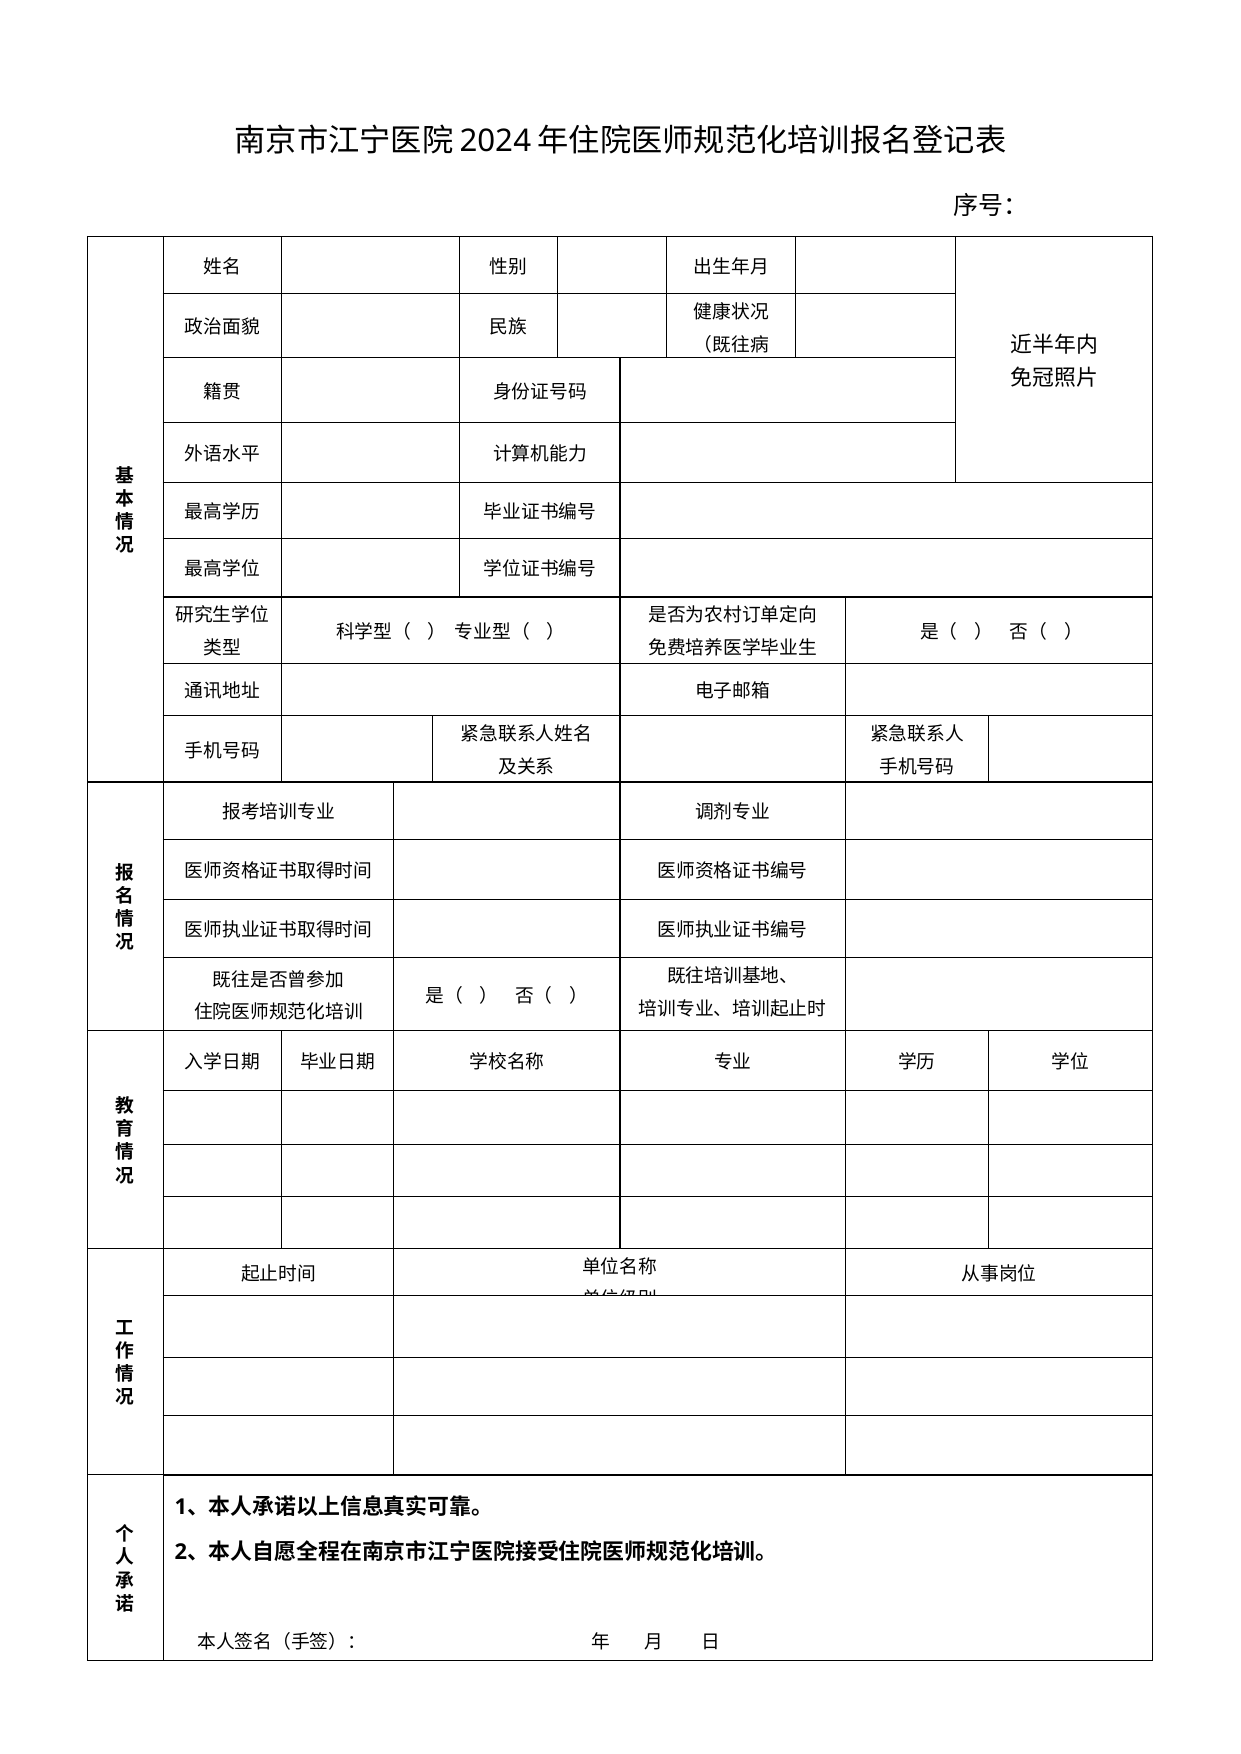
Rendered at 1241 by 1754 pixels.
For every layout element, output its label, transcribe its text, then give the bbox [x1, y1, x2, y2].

table_cell [621, 1145, 845, 1196]
table_cell 最高学历 [164, 483, 281, 538]
table_cell 毕业证书编号 [460, 483, 619, 538]
table_cell 医师资格证书编号 [621, 840, 845, 898]
table_cell [846, 840, 1152, 898]
table_cell [621, 1197, 845, 1248]
table_cell 手机号码 [164, 716, 281, 781]
table_cell [621, 423, 955, 482]
table_cell 单位名称 单位级别 [394, 1249, 845, 1295]
table_cell 既往是否曾参加 住院医师规范化培训 [164, 958, 393, 1030]
table_cell 科学型（ ） 专业型（ ） [282, 598, 619, 662]
table_cell 是（ ） 否（ ） [846, 598, 1152, 662]
table_cell [164, 1358, 393, 1415]
table_cell [282, 483, 459, 538]
table_cell 学历 [846, 1031, 988, 1089]
table_cell [558, 294, 666, 357]
table_cell 教 育 情 况 [88, 1031, 163, 1248]
table_cell [394, 1091, 619, 1144]
table_cell [282, 1145, 393, 1196]
table_cell [846, 900, 1152, 957]
table_cell 电子邮箱 [621, 664, 845, 715]
table_cell 紧急联系人 手机号码 [846, 716, 988, 781]
table_cell [621, 539, 1152, 596]
table_cell [164, 1416, 393, 1474]
table_cell [282, 358, 459, 422]
table_header [558, 237, 666, 293]
table_cell 计算机能力 [460, 423, 619, 482]
table_cell 从事岗位 [846, 1249, 1152, 1295]
table_cell [796, 294, 955, 357]
table_cell [282, 664, 619, 715]
table_header 性别 [460, 237, 557, 293]
table_cell [282, 539, 459, 596]
table_cell 学位证书编号 [460, 539, 619, 596]
table_cell [989, 1145, 1152, 1196]
table_cell [282, 1197, 393, 1248]
table_cell [394, 840, 619, 898]
table_cell [846, 1416, 1152, 1474]
table_cell 政治面貌 [164, 294, 281, 357]
table_cell 身份证号码 [460, 358, 619, 422]
table_header 近半年内 免冠照片 [956, 237, 1152, 482]
table_cell [846, 1145, 988, 1196]
table_cell [394, 900, 619, 957]
table_cell 医师执业证书取得时间 [164, 900, 393, 957]
table_cell 入学日期 [164, 1031, 281, 1089]
table_cell [394, 1358, 845, 1415]
table_cell 紧急联系人姓名 及关系 [433, 716, 619, 781]
table_cell 是否为农村订单定向 免费培养医学毕业生 [621, 598, 845, 662]
table_cell [846, 1197, 988, 1248]
table_cell [846, 664, 1152, 715]
table_cell 1、本人承诺以上信息真实可靠。 本人自愿全程在南京市江宁医院接受住院医师规范化培训。 本人签名（手签）： 年 月 日 [164, 1476, 1152, 1660]
table_cell [394, 1145, 619, 1196]
table_cell [394, 783, 619, 839]
table_cell 调剂专业 [621, 783, 845, 839]
table_cell [846, 783, 1152, 839]
table_cell 专业 [621, 1031, 845, 1089]
table_cell [621, 483, 1152, 538]
table_cell 通讯地址 [164, 664, 281, 715]
table_cell 工 作 情 况 [88, 1249, 163, 1474]
table_cell 毕业日期 [282, 1031, 393, 1089]
table_cell 最高学位 [164, 539, 281, 596]
table_cell 研究生学位类型 [164, 598, 281, 662]
table_cell [621, 716, 845, 781]
table_header 姓名 [164, 237, 281, 293]
table_cell [282, 1091, 393, 1144]
table_header 基 本 情 况 [88, 237, 163, 781]
text 南京市江宁医院2024年住院医师规范化培训报名登记表 [112, 106, 1128, 171]
table_cell [989, 1091, 1152, 1144]
table_cell [846, 958, 1152, 1030]
text 序号： [112, 171, 1028, 236]
table_cell 民族 [460, 294, 557, 357]
table_cell 学校名称 [394, 1031, 619, 1089]
table_header [796, 237, 955, 293]
table_cell 医师资格证书取得时间 [164, 840, 393, 898]
table_cell 外语水平 [164, 423, 281, 482]
table_cell [846, 1091, 988, 1144]
table_cell [164, 1145, 281, 1196]
table_cell [282, 423, 459, 482]
table_cell [164, 1197, 281, 1248]
table_cell [989, 716, 1152, 781]
table_cell 籍贯 [164, 358, 281, 422]
table_cell [621, 1091, 845, 1144]
table_cell 报 名 情 况 [88, 783, 163, 1030]
table_cell [989, 1197, 1152, 1248]
table_cell 既往培训基地、 培训专业、培训起止时间 [621, 958, 845, 1030]
table_cell [846, 1358, 1152, 1415]
table_header 出生年月 [667, 237, 795, 293]
table_cell 个 人 承 诺 [88, 1475, 163, 1660]
table_cell 学位 [989, 1031, 1152, 1089]
table_cell 起止时间 [164, 1249, 393, 1295]
table_cell [621, 358, 955, 422]
table_header [282, 237, 459, 293]
table_cell [164, 1091, 281, 1144]
table_cell [846, 1296, 1152, 1357]
table_cell [282, 716, 432, 781]
table_cell [394, 1197, 619, 1248]
table_cell 医师执业证书编号 [621, 900, 845, 957]
table_cell 报考培训专业 [164, 783, 393, 839]
table_cell 是（ ） 否（ ） [394, 958, 619, 1030]
table_cell [394, 1416, 845, 1474]
table_cell 健康状况 （既往病史） [667, 294, 795, 357]
table_cell [394, 1296, 845, 1357]
table_cell [282, 294, 459, 357]
table_cell [164, 1296, 393, 1357]
